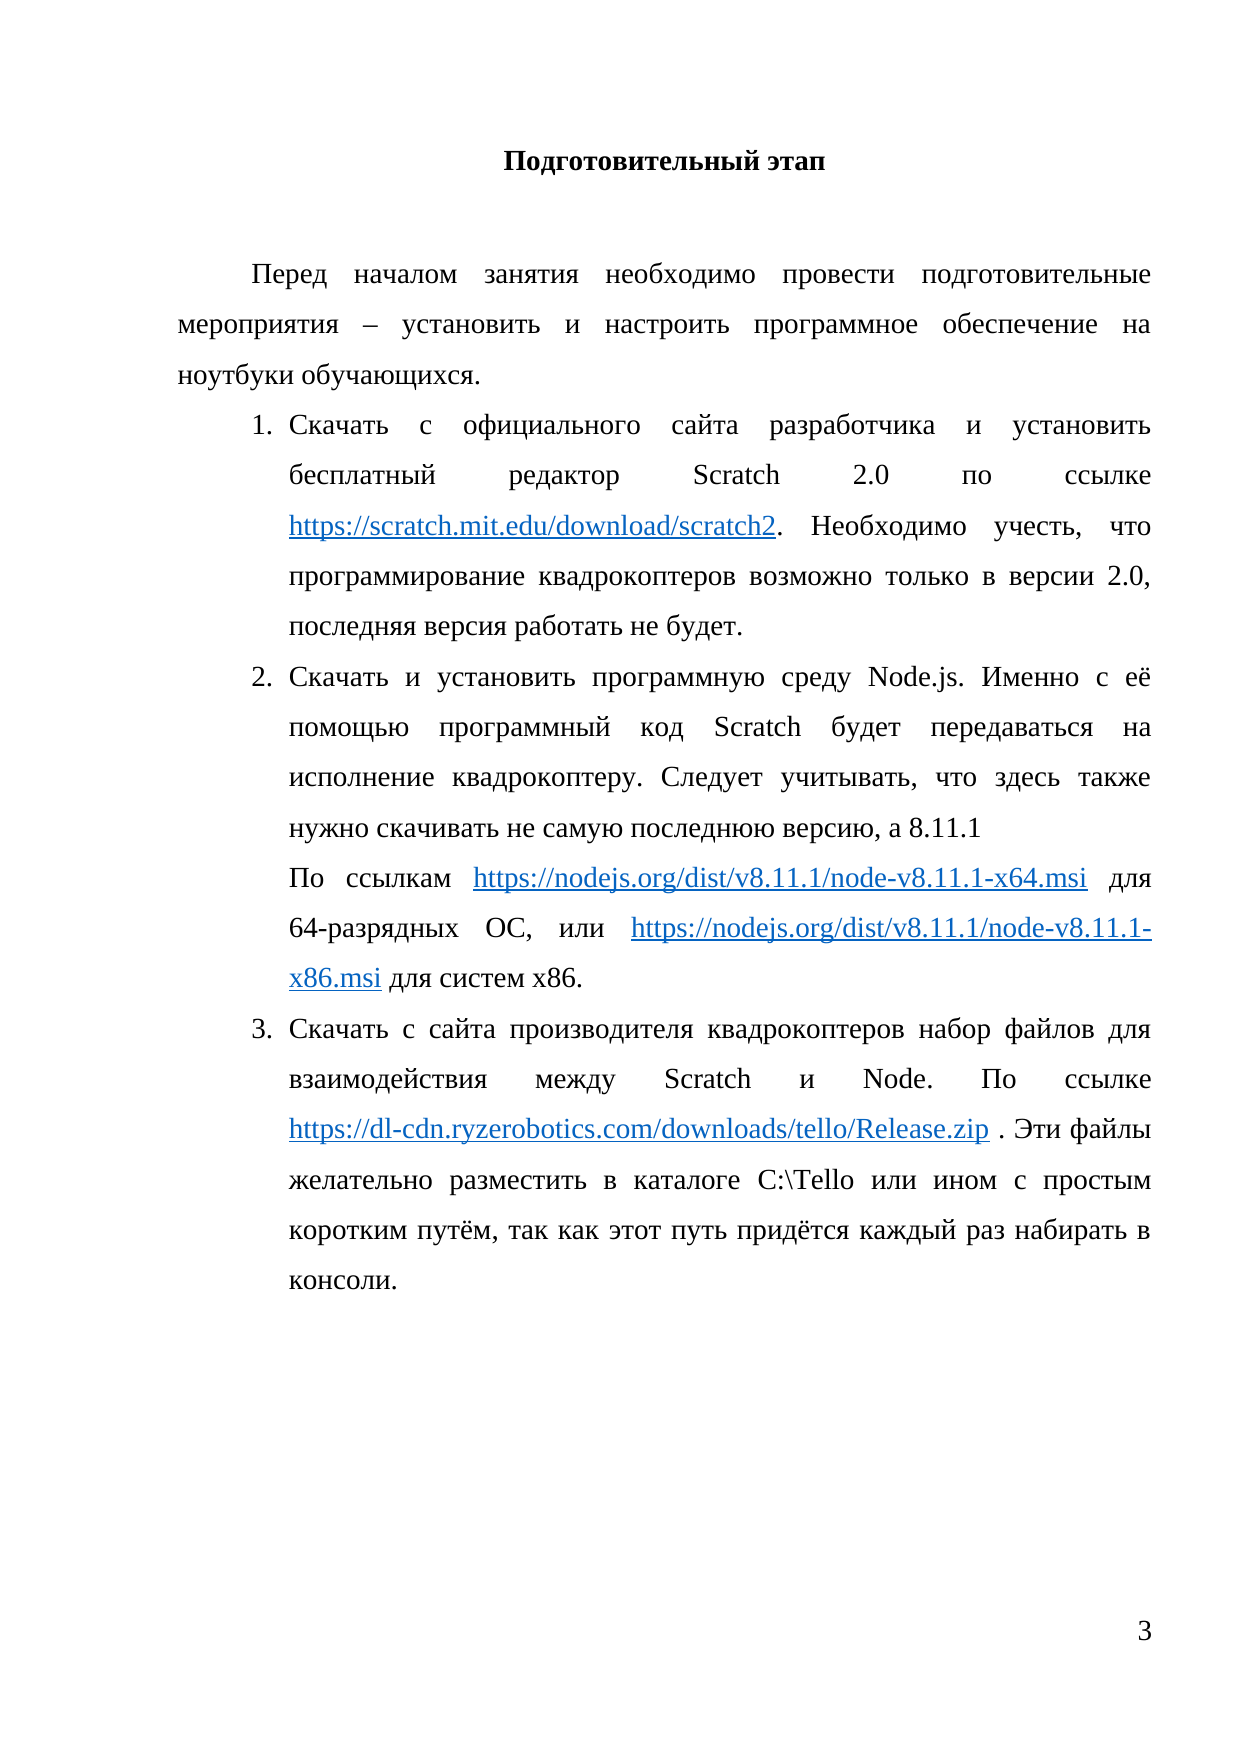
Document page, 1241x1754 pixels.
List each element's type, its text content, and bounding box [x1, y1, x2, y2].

list Скачать с сайта производителя квадрокоптеров набор файлов для взаимодействия между Scratch и Node. По ссылке https://dl-cdn.ryzerobotics.com/downloads/tello/Release.zip . Эти файлы желательно разместить в каталоге C:\Tello или ином с простым коротким путём, так как этот путь придётся каждый раз набирать в консоли. [251, 1011, 1152, 1296]
list По ссылкам https://nodejs.org/dist/v8.11.1/node-v8.11.1-x64.msi для 64-разрядных ОС, или https://nodejs.org/dist/v8.11.1/node-v8.11.1-x86.msi для систем х86. [288, 860, 1152, 994]
list Скачать с официального сайта разработчика и установить бесплатный редактор Scratch 2.0 по ссылке https://scratch.mit.edu/download/scratch2. Необходимо учесть, что программирование квадрокоптеров возможно только в версии 2.0, последняя версия работать не будет. [251, 407, 1152, 642]
subtitle Подготовительный этап [177, 143, 1152, 177]
text Перед началом занятия необходимо провести подготовительные мероприятия – установить и настроить программное обеспечение на ноутбуки обучающихся. [177, 256, 1152, 390]
list Скачать и установить программную среду Node.js. Именно с её помощью программный код Scratch будет передаваться на исполнение квадрокоптеру. Следует учитывать, что здесь также нужно скачивать не самую последнюю версию, а 8.11.1 [251, 659, 1152, 843]
